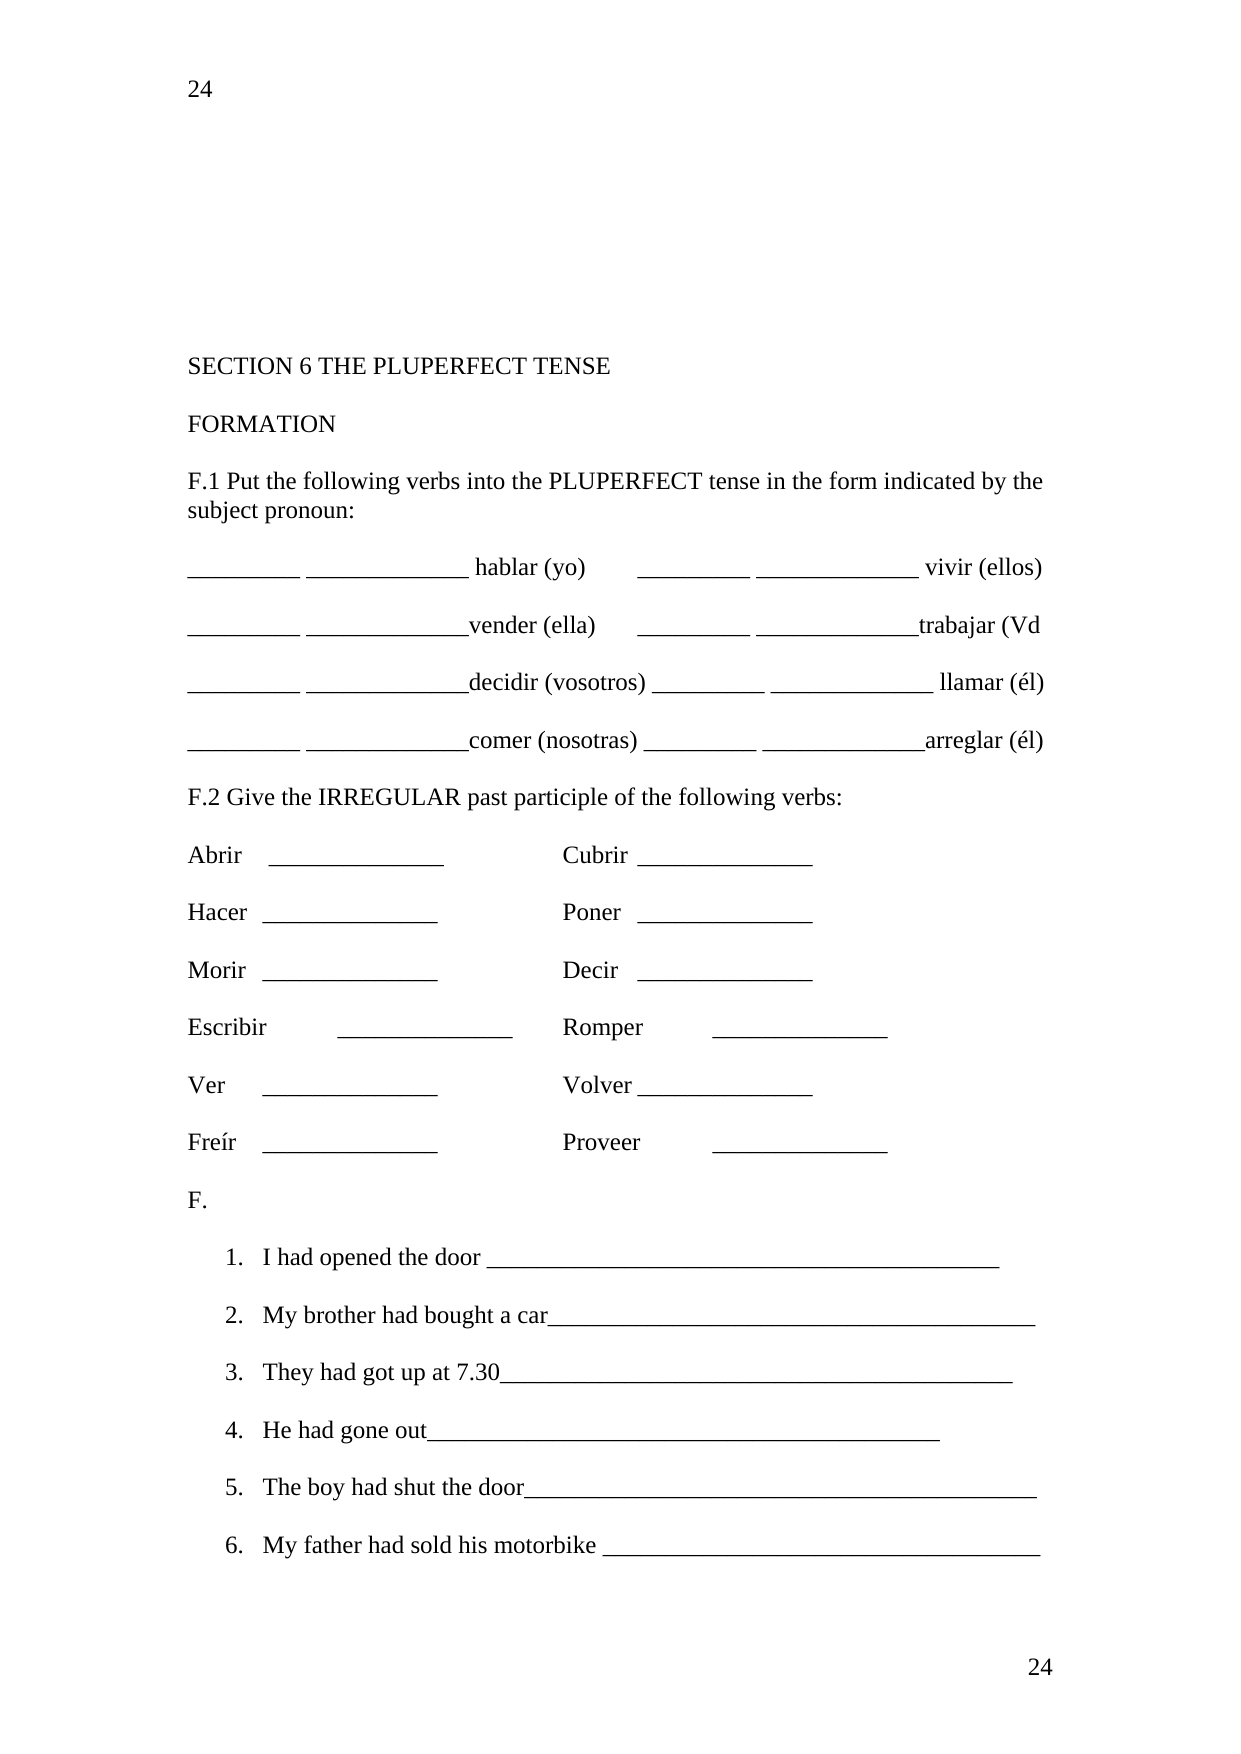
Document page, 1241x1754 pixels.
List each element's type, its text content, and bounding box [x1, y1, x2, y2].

text Morir ______________ Decir ______________ [187, 955, 1053, 984]
text F. [187, 1185, 1053, 1214]
text _________ _____________ hablar (yo) _________ _____________ vivir (ellos) [187, 552, 1053, 581]
list I had opened the door _________________________________________ [225, 1242, 1053, 1271]
text Hacer ______________ Poner ______________ [187, 897, 1053, 926]
text FORMATION [187, 409, 1053, 437]
text Ver ______________ Volver ______________ [187, 1070, 1053, 1099]
list He had gone out_________________________________________ [225, 1415, 1053, 1444]
text SECTION 6 THE PLUPERFECT TENSE [187, 351, 1053, 380]
text Freír ______________ Proveer ______________ [187, 1127, 1053, 1156]
list My brother had bought a car_______________________________________ [225, 1300, 1053, 1329]
text _________ _____________comer (nosotras) _________ _____________arreglar (él) [187, 725, 1053, 754]
text F.1 Put the following verbs into the PLUPERFECT tense in the form indicated by the subject pronoun: [187, 466, 1053, 524]
text _________ _____________decidir (vosotros) _________ _____________ llamar (él) [187, 667, 1053, 696]
text F.2 Give the IRREGULAR past participle of the following verbs: [187, 782, 1053, 811]
list They had got up at 7.30_________________________________________ [225, 1357, 1053, 1386]
list The boy had shut the door_________________________________________ [225, 1472, 1053, 1501]
list My father had sold his motorbike ___________________________________ [225, 1530, 1053, 1559]
text _________ _____________vender (ella) _________ _____________trabajar (Vd [187, 610, 1053, 639]
text Escribir ______________ Romper ______________ [187, 1012, 1053, 1041]
text Abrir ______________ Cubrir ______________ [187, 840, 1053, 869]
